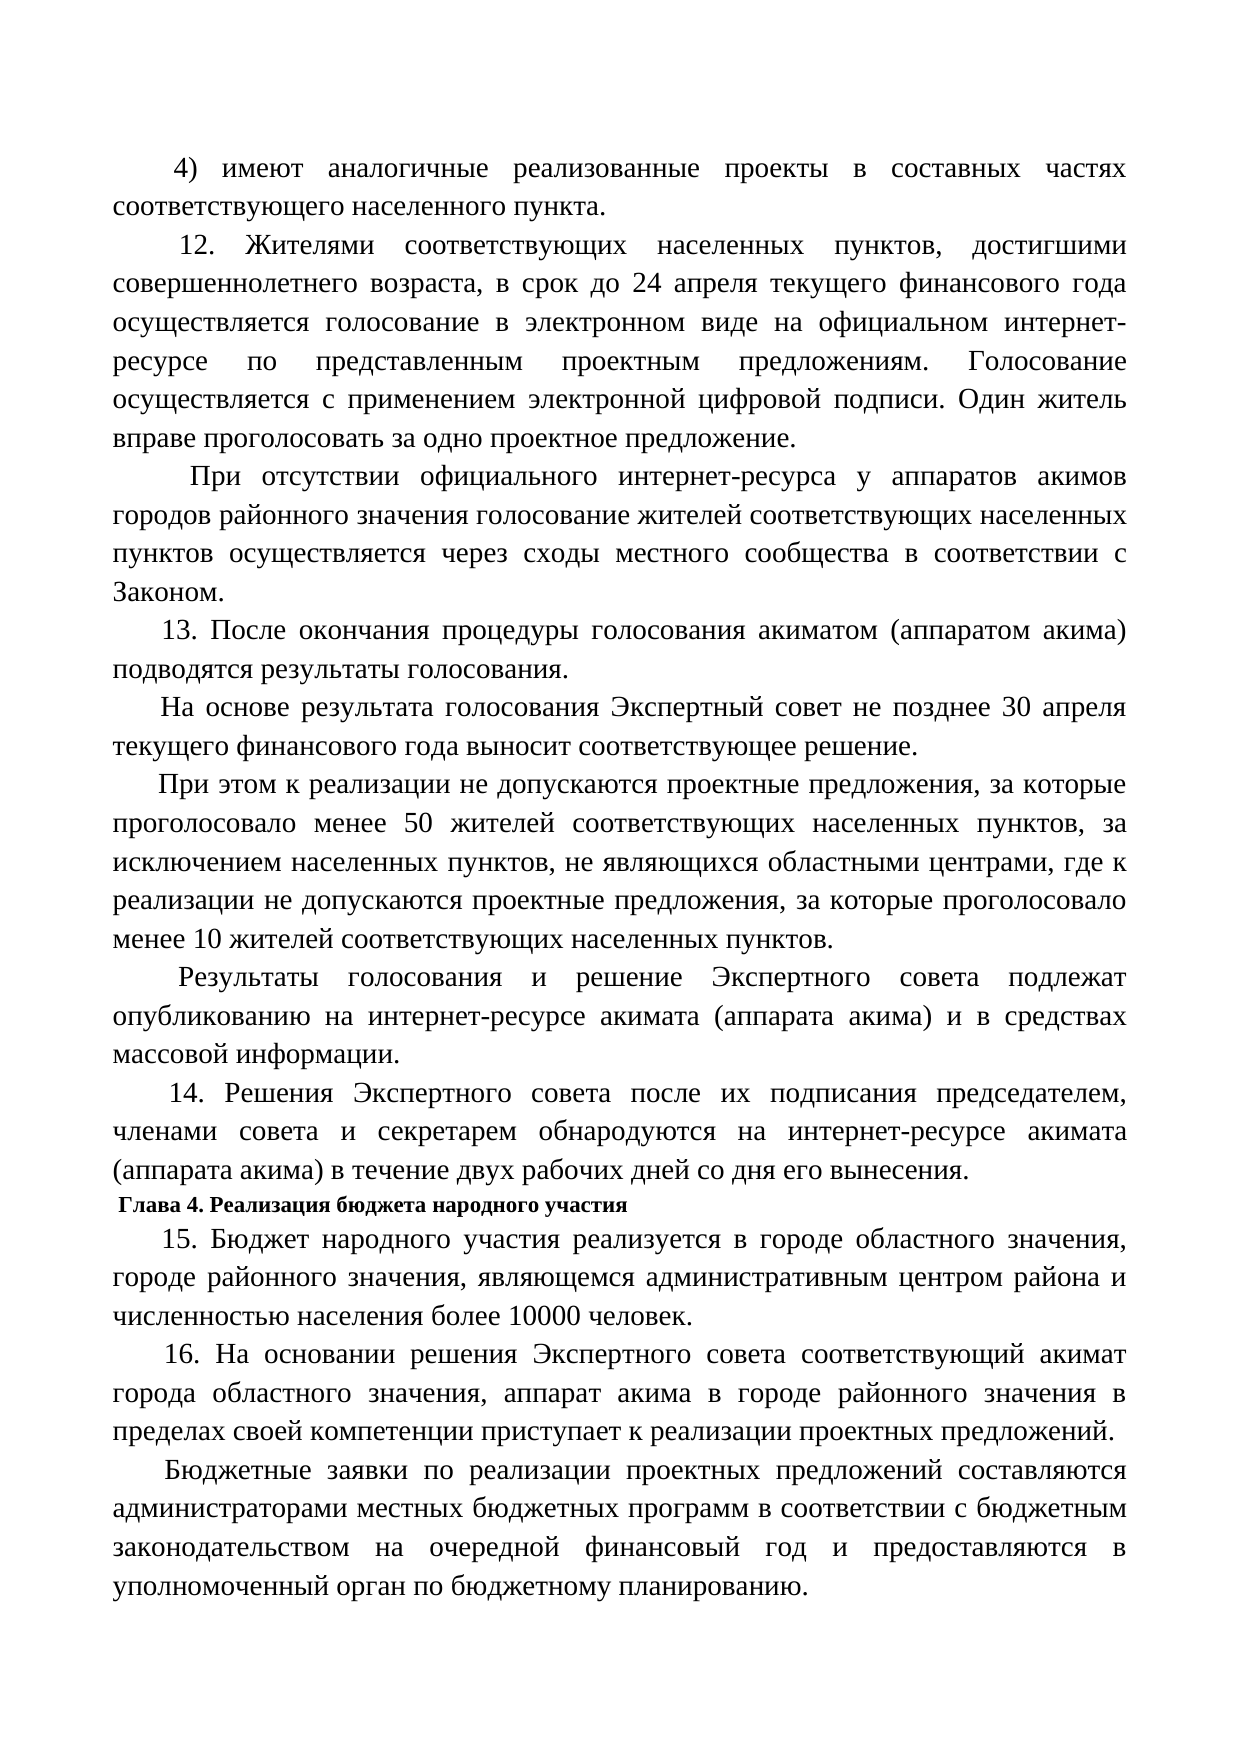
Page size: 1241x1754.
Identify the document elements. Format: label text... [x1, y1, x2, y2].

text 14. Решения Экспертного совета после их подписания председателем, членами совета и секретарем обнародуются на интернет-ресурсе акимата (аппарата акима) в течение двух рабочих дней со дня его вынесения. [112, 1075, 1128, 1186]
text Результаты голосования и решение Экспертного совета подлежат опубликованию на интернет-ресурсе акимата (аппарата акима) и в средствах массовой информации. [112, 959, 1128, 1070]
text 16. На основании решения Экспертного совета соответствующий акимат города областного значения, аппарат акима в городе районного значения в пределах своей компетенции приступает к реализации проектных предложений. [112, 1336, 1128, 1447]
text На основе результата голосования Экспертный совет не позднее 30 апреля текущего финансового года выносит соответствующее решение. [112, 689, 1128, 762]
text При этом к реализации не допускаются проектные предложения, за которые проголосовало менее 50 жителей соответствующих населенных пунктов, за исключением населенных пунктов, не являющихся областными центрами, где к реализации не допускаются проектные предложения, за которые проголосовало менее 10 жителей соответствующих населенных пунктов. [112, 767, 1128, 954]
text Глава 4. Реализация бюджета народного участия [112, 1191, 1128, 1217]
text 4) имеют аналогичные реализованные проекты в составных частях соответствующего населенного пункта. [112, 150, 1128, 222]
text 15. Бюджет народного участия реализуется в городе областного значения, городе районного значения, являющемся административным центром района и численностью населения более 10000 человек. [112, 1221, 1128, 1331]
text 13. После окончания процедуры голосования акиматом (аппаратом акима) подводятся результаты голосования. [112, 612, 1128, 684]
text Бюджетные заявки по реализации проектных предложений составляются администраторами местных бюджетных программ в соответствии с бюджетным законодательством на очередной финансовый год и предоставляются в уполномоченный орган по бюджетному планированию. [112, 1452, 1128, 1601]
text При отсутствии официального интернет-ресурса у аппаратов акимов городов районного значения голосование жителей соответствующих населенных пунктов осуществляется через сходы местного сообщества в соответствии с Законом. [112, 458, 1128, 607]
text 12. Жителями соответствующих населенных пунктов, достигшими совершеннолетнего возраста, в срок до 24 апреля текущего финансового года осуществляется голосование в электронном виде на официальном интернет-ресурсе по представленным проектным предложениям. Голосование осуществляется с применением электронной цифровой подписи. Один житель вправе проголосовать за одно проектное предложение. [112, 227, 1128, 453]
